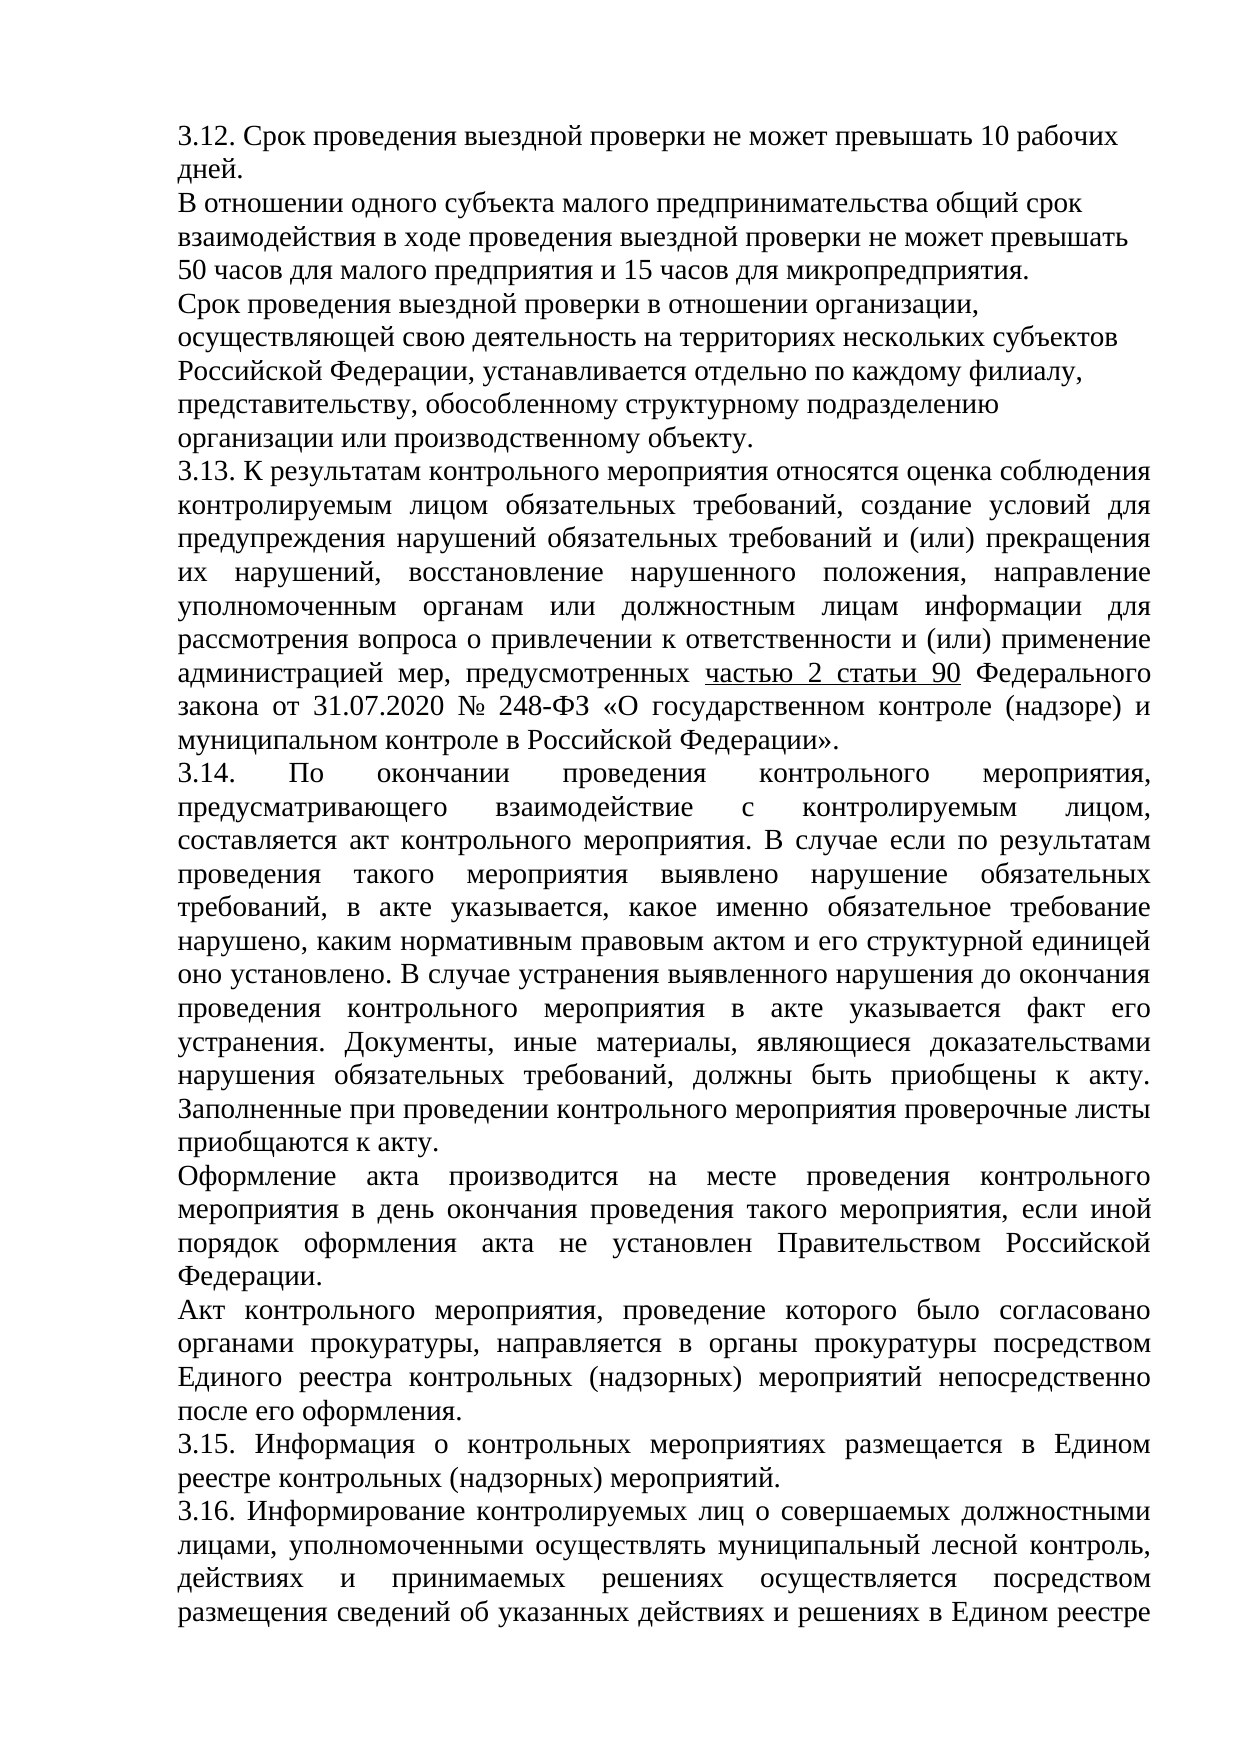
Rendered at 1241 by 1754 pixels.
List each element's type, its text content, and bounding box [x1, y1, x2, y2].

text Акт контрольного мероприятия, проведение которого было согласовано органами прокуратуры, направляется в органы прокуратуры посредством Единого реестра контрольных (надзорных) мероприятий непосредственно после его оформления. [177, 1292, 1152, 1426]
text 3.14. По окончании проведения контрольного мероприятия, предусматривающего взаимодействие с контролируемым лицом, составляется акт контрольного мероприятия. В случае если по результатам проведения такого мероприятия выявлено нарушение обязательных требований, в акте указывается, какое именно обязательное требование нарушено, каким нормативным правовым актом и его структурной единицей оно установлено. В случае устранения выявленного нарушения до окончания проведения контрольного мероприятия в акте указывается факт его устранения. Документы, иные материалы, являющиеся доказательствами нарушения обязательных требований, должны быть приобщены к акту. Заполненные при проведении контрольного мероприятия проверочные листы приобщаются к акту. [177, 755, 1152, 1158]
text 3.12. Срок проведения выездной проверки не может превышать 10 рабочих дней. [177, 118, 1152, 185]
text 3.13. К результатам контрольного мероприятия относятся оценка соблюдения контролируемым лицом обязательных требований, создание условий для предупреждения нарушений обязательных требований и (или) прекращения их нарушений, восстановление нарушенного положения, направление уполномоченным органам или должностным лицам информации для рассмотрения вопроса о привлечении к ответственности и (или) применение администрацией мер, предусмотренных частью 2 статьи 90 Федерального закона от 31.07.2020 № 248-ФЗ «О государственном контроле (надзоре) и муниципальном контроле в Российской Федерации». [177, 453, 1152, 755]
text В отношении одного субъекта малого предпринимательства общий срок взаимодействия в ходе проведения выездной проверки не может превышать 50 часов для малого предприятия и 15 часов для микропредприятия. [177, 185, 1152, 286]
text Срок проведения выездной проверки в отношении организации, осуществляющей свою деятельность на территориях нескольких субъектов Российской Федерации, устанавливается отдельно по каждому филиалу, представительству, обособленному структурному подразделению организации или производственному объекту. [177, 286, 1152, 453]
text Оформление акта производится на месте проведения контрольного мероприятия в день окончания проведения такого мероприятия, если иной порядок оформления акта не установлен Правительством Российской Федерации. [177, 1258, 1152, 1292]
text Оформление акта производится на месте проведения контрольного мероприятия в день окончания проведения такого мероприятия, если иной порядок оформления акта не установлен Правительством Российской Федерации. [177, 1158, 1152, 1225]
text 3.15. Информация о контрольных мероприятиях размещается в Едином реестре контрольных (надзорных) мероприятий. [177, 1426, 1152, 1493]
